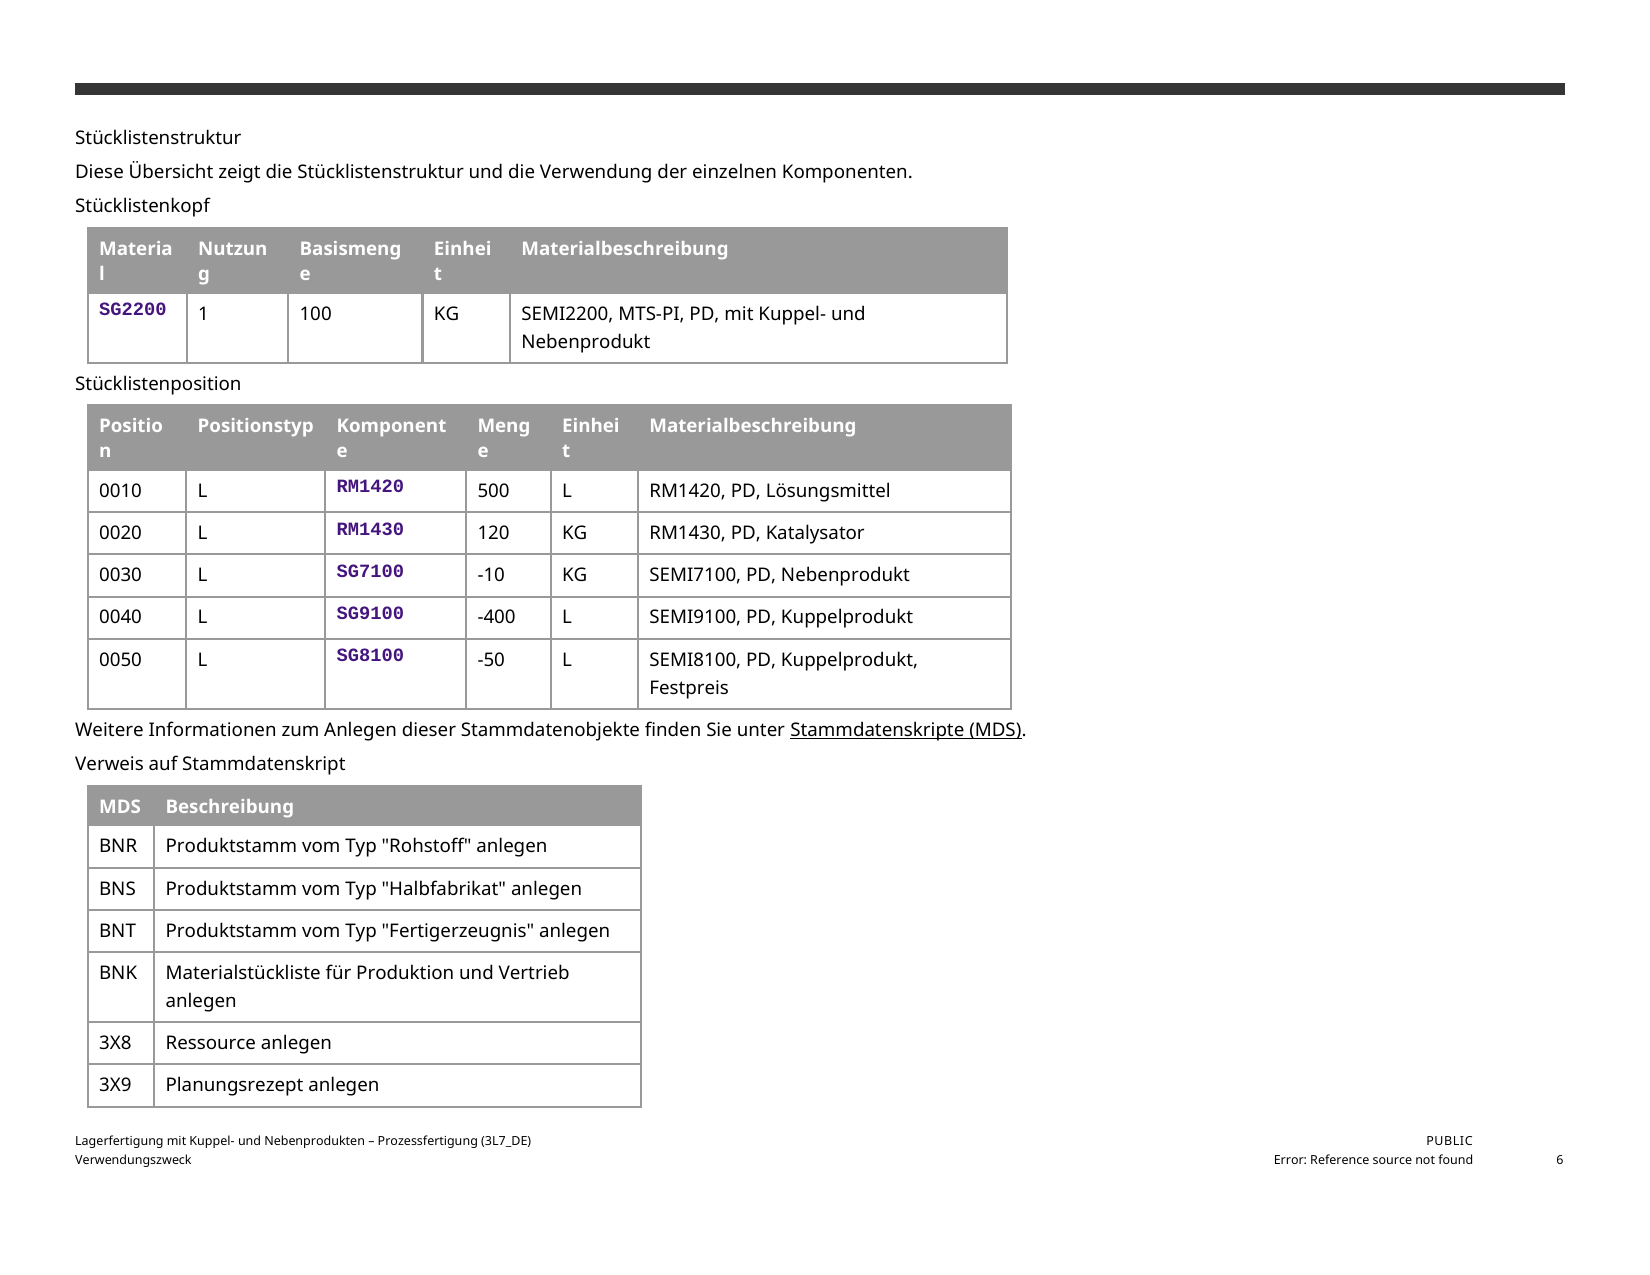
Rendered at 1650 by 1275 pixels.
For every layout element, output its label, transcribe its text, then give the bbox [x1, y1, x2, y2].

table_header Material [89, 229, 186, 292]
table_cell RM1430, PD, Katalysator [639, 513, 1010, 553]
table_cell L [187, 555, 324, 596]
table_cell 0040 [89, 598, 185, 638]
table_cell Produktstamm vom Typ "Fertigerzeugnis" anlegen [155, 911, 640, 951]
table_cell SEMI8100, PD, Kuppelprodukt, Festpreis [639, 640, 1010, 708]
table_cell -50 [467, 640, 550, 708]
text Stücklistenkopf [75, 193, 1565, 218]
table_cell 0020 [89, 513, 185, 553]
table_cell Produktstamm vom Typ "Halbfabrikat" anlegen [155, 869, 640, 909]
table_header Menge [467, 406, 550, 469]
table_header Materialbeschreibung [511, 229, 1006, 292]
table_cell L [552, 598, 637, 638]
table_cell RM1420, PD, Lösungsmittel [639, 471, 1010, 511]
table_cell L [187, 471, 324, 511]
table_cell Produktstamm vom Typ "Rohstoff" anlegen [155, 826, 640, 867]
table_cell L [187, 513, 324, 553]
table_cell L [187, 598, 324, 638]
table_cell RM1420 [326, 471, 465, 511]
table_cell SEMI9100, PD, Kuppelprodukt [639, 598, 1010, 638]
table_cell Materialstückliste für Produktion und Vertrieb anlegen [155, 953, 640, 1021]
text Verweis auf Stammdatenskript [75, 751, 1565, 776]
table_cell SG9100 [326, 598, 465, 638]
table_header Beschreibung [155, 787, 640, 824]
text Weitere Informationen zum Anlegen dieser Stammdatenobjekte finden Sie unter Stammdatenskripte (MDS). [75, 716, 1565, 742]
table_header Einheit [552, 406, 637, 469]
table_cell SG7100 [326, 555, 465, 596]
text Stücklistenstruktur [75, 124, 1565, 150]
table_cell Planungsrezept anlegen [155, 1065, 640, 1106]
table_header Positionstyp [187, 406, 324, 469]
table_cell RM1430 [326, 513, 465, 553]
table_header Materialbeschreibung [639, 406, 1010, 469]
table_cell 3X9 [89, 1065, 153, 1106]
table_header Basismenge [289, 229, 421, 292]
table_cell SG2200 [89, 294, 186, 362]
table_cell 3X8 [89, 1023, 153, 1063]
table_header Nutzung [188, 229, 287, 292]
table_cell 0050 [89, 640, 185, 708]
table_cell -400 [467, 598, 550, 638]
table_cell KG [552, 555, 637, 596]
table_cell BNT [89, 911, 153, 951]
table_header Einheit [424, 229, 509, 292]
table_header Position [89, 406, 185, 469]
table_cell KG [424, 294, 509, 362]
table_header Komponente [326, 406, 465, 469]
table_cell BNR [89, 826, 153, 867]
table_cell 1 [188, 294, 287, 362]
table_cell SEMI2200, MTS-PI, PD, mit Kuppel- und Nebenprodukt [511, 294, 1006, 362]
table_cell SEMI7100, PD, Nebenprodukt [639, 555, 1010, 596]
table_header MDS [89, 787, 153, 824]
table_cell 100 [289, 294, 421, 362]
table_cell L [552, 471, 637, 511]
table_cell L [552, 640, 637, 708]
table_cell KG [552, 513, 637, 553]
table_cell Ressource anlegen [155, 1023, 640, 1063]
table_cell -10 [467, 555, 550, 596]
table_cell BNK [89, 953, 153, 1021]
text Stücklistenposition [75, 370, 1565, 396]
table_cell 0030 [89, 555, 185, 596]
table_cell SG8100 [326, 640, 465, 708]
table_cell 0010 [89, 471, 185, 511]
table_cell L [187, 640, 324, 708]
table_cell 500 [467, 471, 550, 511]
table_cell BNS [89, 869, 153, 909]
text Diese Übersicht zeigt die Stücklistenstruktur und die Verwendung der einzelnen Komponenten. [75, 158, 1565, 184]
table_cell 120 [467, 513, 550, 553]
